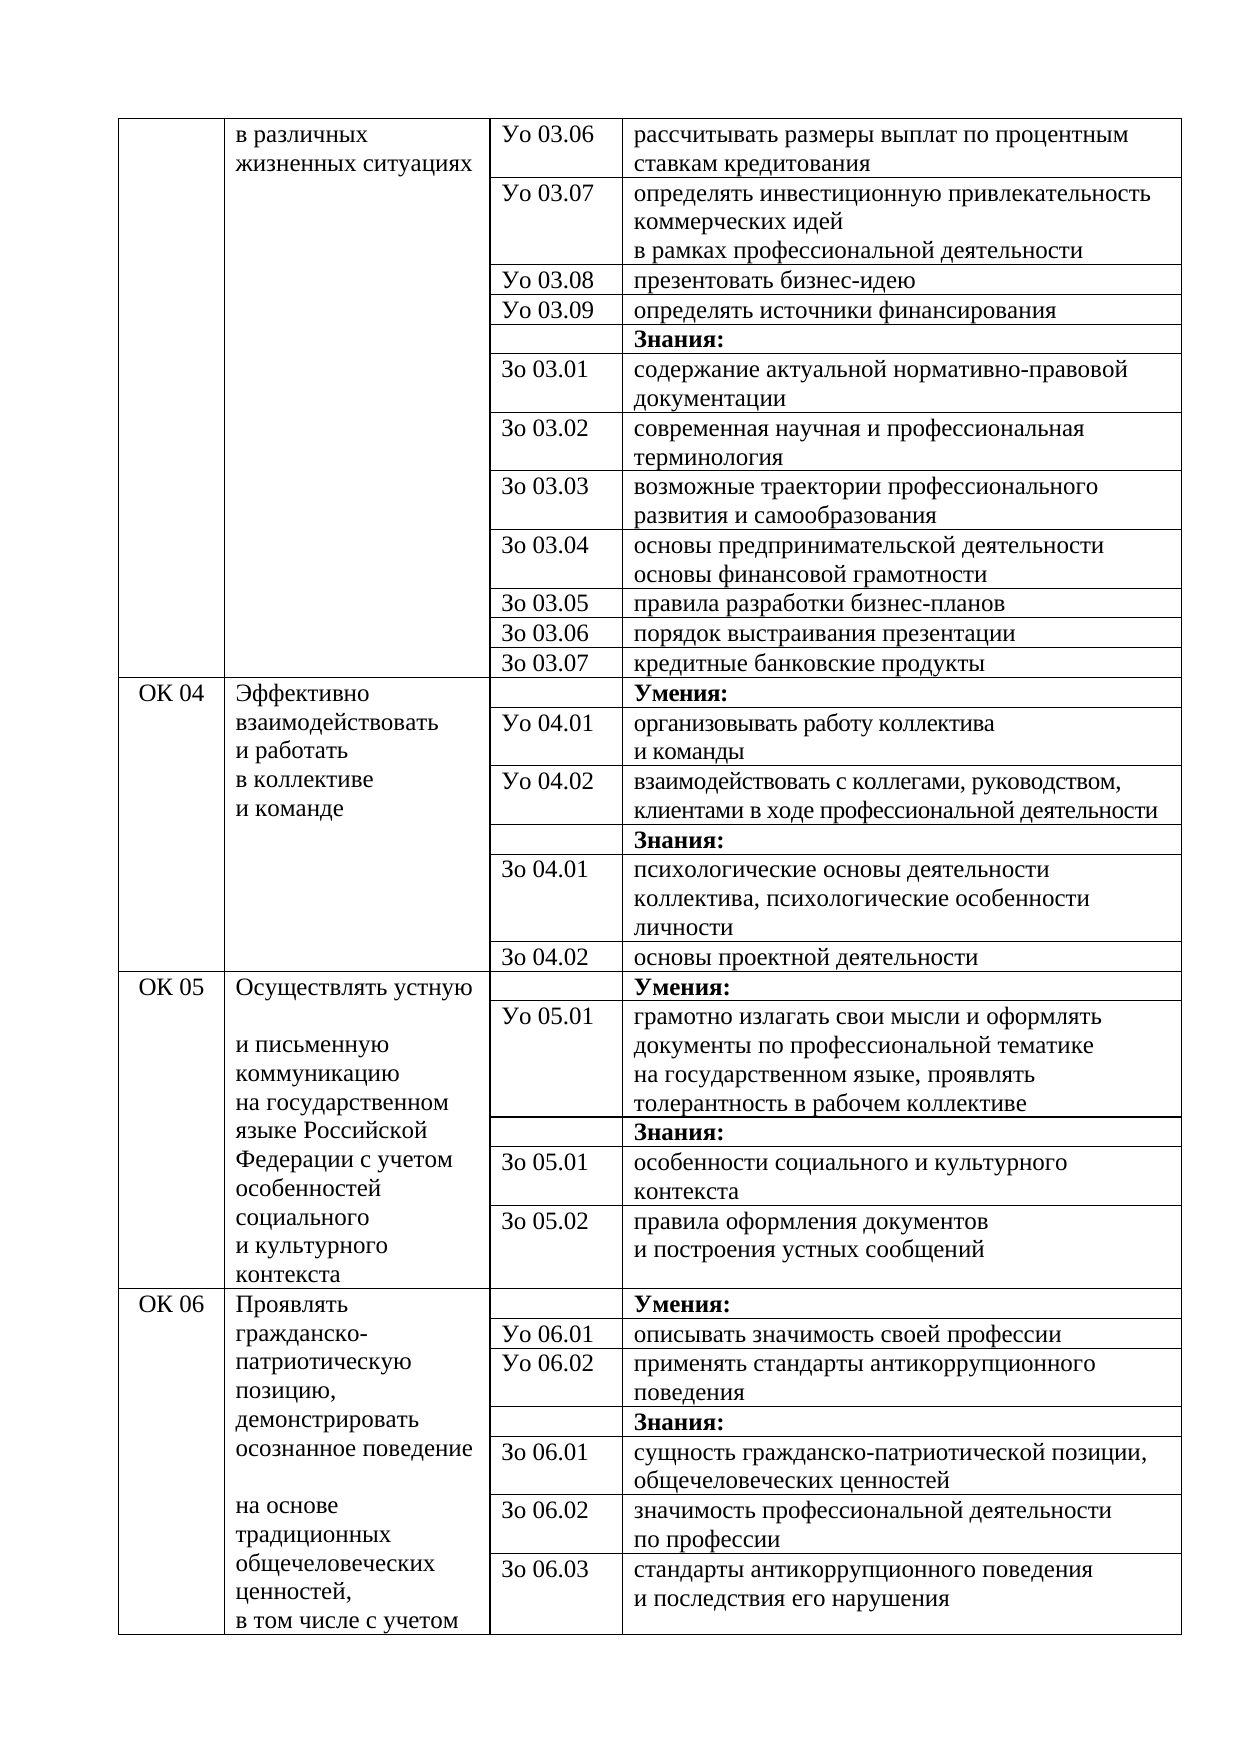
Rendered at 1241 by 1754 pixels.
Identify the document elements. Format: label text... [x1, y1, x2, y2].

table_cell Зо 04.02 [491, 942, 622, 971]
table_cell Уо 03.09 [491, 295, 622, 323]
table_cell основы проектной деятельности [623, 942, 1181, 971]
table_cell Зо 03.02 [491, 413, 622, 470]
table_cell Знания: [623, 825, 1181, 853]
table_cell современная научная и профессиональная терминология [623, 413, 1181, 470]
table_cell основы предпринимательской деятельности основы финансовой грамотности [623, 530, 1181, 587]
table_cell Зо 03.01 [491, 354, 622, 412]
table_cell Зо 04.01 [491, 855, 622, 941]
table_cell [491, 1407, 622, 1436]
table_cell Уо 05.01 [491, 1001, 622, 1116]
table_cell [491, 972, 622, 1000]
table_cell содержание актуальной нормативно-правовой документации [623, 354, 1181, 412]
table_cell ОК 04 [119, 678, 224, 971]
table_cell Зо 03.04 [491, 530, 622, 587]
table_cell Зо 06.01 [491, 1437, 622, 1494]
table_cell ОК 06 [119, 1289, 224, 1634]
table_cell порядок выстраивания презентации [623, 618, 1181, 647]
table_cell Уо 03.07 [491, 178, 622, 264]
table_cell ОК 05 [119, 972, 224, 1288]
table_cell определять инвестиционную привлекательность коммерческих идей в рамках профессиональной деятельности [623, 178, 1181, 264]
table_cell определять источники финансирования [623, 295, 1181, 323]
table_cell Уо 03.08 [491, 265, 622, 294]
table_cell Зо 05.02 [491, 1206, 622, 1288]
table_cell Проявлять гражданско-патриотическую позицию, демонстрировать осознанное поведение на основе традиционных общечеловеческих ценностей, в том числе с учетом гармонизации межнациональных и межрелигиозных отношений, применять стандарты антикоррупционного поведения [225, 1289, 489, 1634]
table_cell [491, 678, 622, 707]
table_cell правила оформления документов и построения устных сообщений [623, 1206, 1181, 1288]
table_cell Знания: [623, 1118, 1181, 1146]
table_cell грамотно излагать свои мысли и оформлять документы по профессиональной тематике на государственном языке, проявлять толерантность в рабочем коллективе [623, 1001, 1181, 1116]
table_cell кредитные банковские продукты [623, 648, 1181, 677]
table_cell правила разработки бизнес-планов [623, 589, 1181, 617]
table_cell презентовать бизнес-идею [623, 265, 1181, 294]
table_cell Уо 06.02 [491, 1349, 622, 1406]
table_cell рассчитывать размеры выплат по процентным ставкам кредитования [623, 119, 1181, 177]
table_cell Знания: [623, 1407, 1181, 1436]
table_cell Осуществлять устную и письменную коммуникацию на государственном языке Российской Федерации с учетом особенностей социального и культурного контекста [225, 972, 489, 1288]
table_cell Умения: [623, 1289, 1181, 1318]
table_cell Зо 03.03 [491, 471, 622, 529]
table_cell Уо 03.06 [491, 119, 622, 177]
table_cell [491, 1289, 622, 1318]
table_cell Знания: [623, 325, 1181, 353]
table_cell описывать значимость своей профессии [623, 1319, 1181, 1347]
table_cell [623, 1554, 1181, 1634]
table_cell [491, 325, 622, 353]
table_cell [491, 1118, 622, 1146]
table_cell Зо 06.03 [491, 1554, 622, 1634]
table_cell Зо 03.06 [491, 618, 622, 647]
table_cell значимость профессиональной деятельности по профессии [623, 1495, 1181, 1553]
table_cell Эффективно взаимодействовать и работать в коллективе и команде [225, 678, 489, 971]
table_cell применять стандарты антикоррупционного поведения [623, 1349, 1181, 1406]
table_cell Зо 05.01 [491, 1147, 622, 1205]
table_cell психологические основы деятельности коллектива, психологические особенности личности [623, 855, 1181, 941]
table_cell Умения: [623, 678, 1181, 707]
table_cell взаимодействовать с коллегами, руководством, клиентами в ходе профессиональной деятельности [623, 766, 1181, 824]
table_cell Уо 06.01 [491, 1319, 622, 1347]
table_cell Уо 04.02 [491, 766, 622, 824]
table_cell Умения: [623, 972, 1181, 1000]
table_cell Зо 03.07 [491, 648, 622, 677]
table_cell возможные траектории профессионального развития и самообразования [623, 471, 1181, 529]
table_cell Зо 03.05 [491, 589, 622, 617]
table_cell особенности социального и культурного контекста [623, 1147, 1181, 1205]
table_cell [491, 825, 622, 853]
table_cell организовывать работу коллектива и команды [623, 708, 1181, 765]
table_cell сущность гражданско-патриотической позиции, общечеловеческих ценностей [623, 1437, 1181, 1494]
table_cell Уо 04.01 [491, 708, 622, 765]
table_cell Зо 06.02 [491, 1495, 622, 1553]
